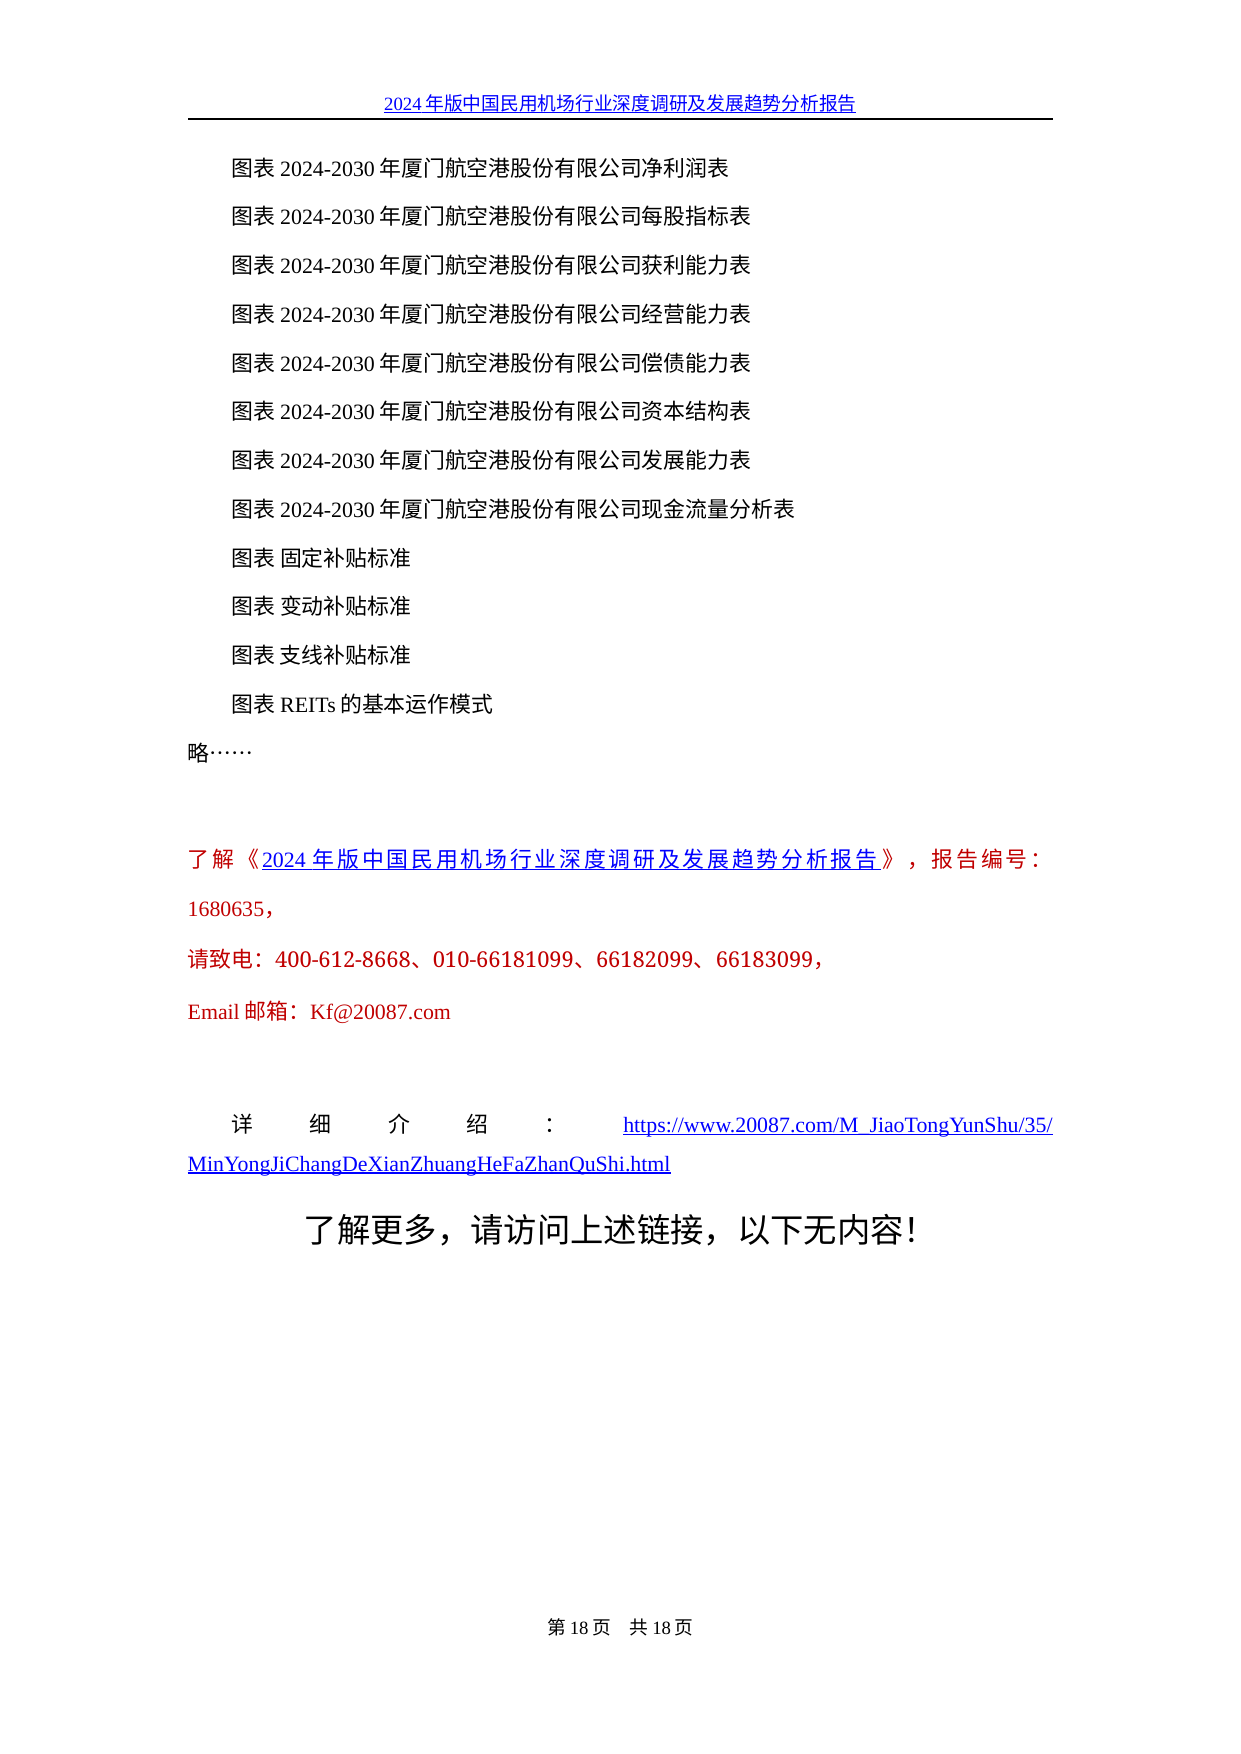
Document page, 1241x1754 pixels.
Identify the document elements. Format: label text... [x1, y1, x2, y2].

text 详细介绍：https://www.20087.com/M_JiaoTongYunShu/35/MinYongJiChangDeXianZhuangHeFaZhanQuShi.html [187, 1106, 1053, 1179]
title 了解更多，请访问上述链接，以下无内容！ [187, 1195, 1053, 1260]
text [187, 150, 1053, 768]
text Email邮箱：Kf@20087.com [187, 993, 1053, 1026]
text 请致电：400-612-8668、010-66181099、66182099、66183099， [187, 942, 1053, 974]
text 了解《2024年版中国民用机场行业深度调研及发展趋势分析报告》，报告编号：1680635， [187, 842, 1053, 923]
